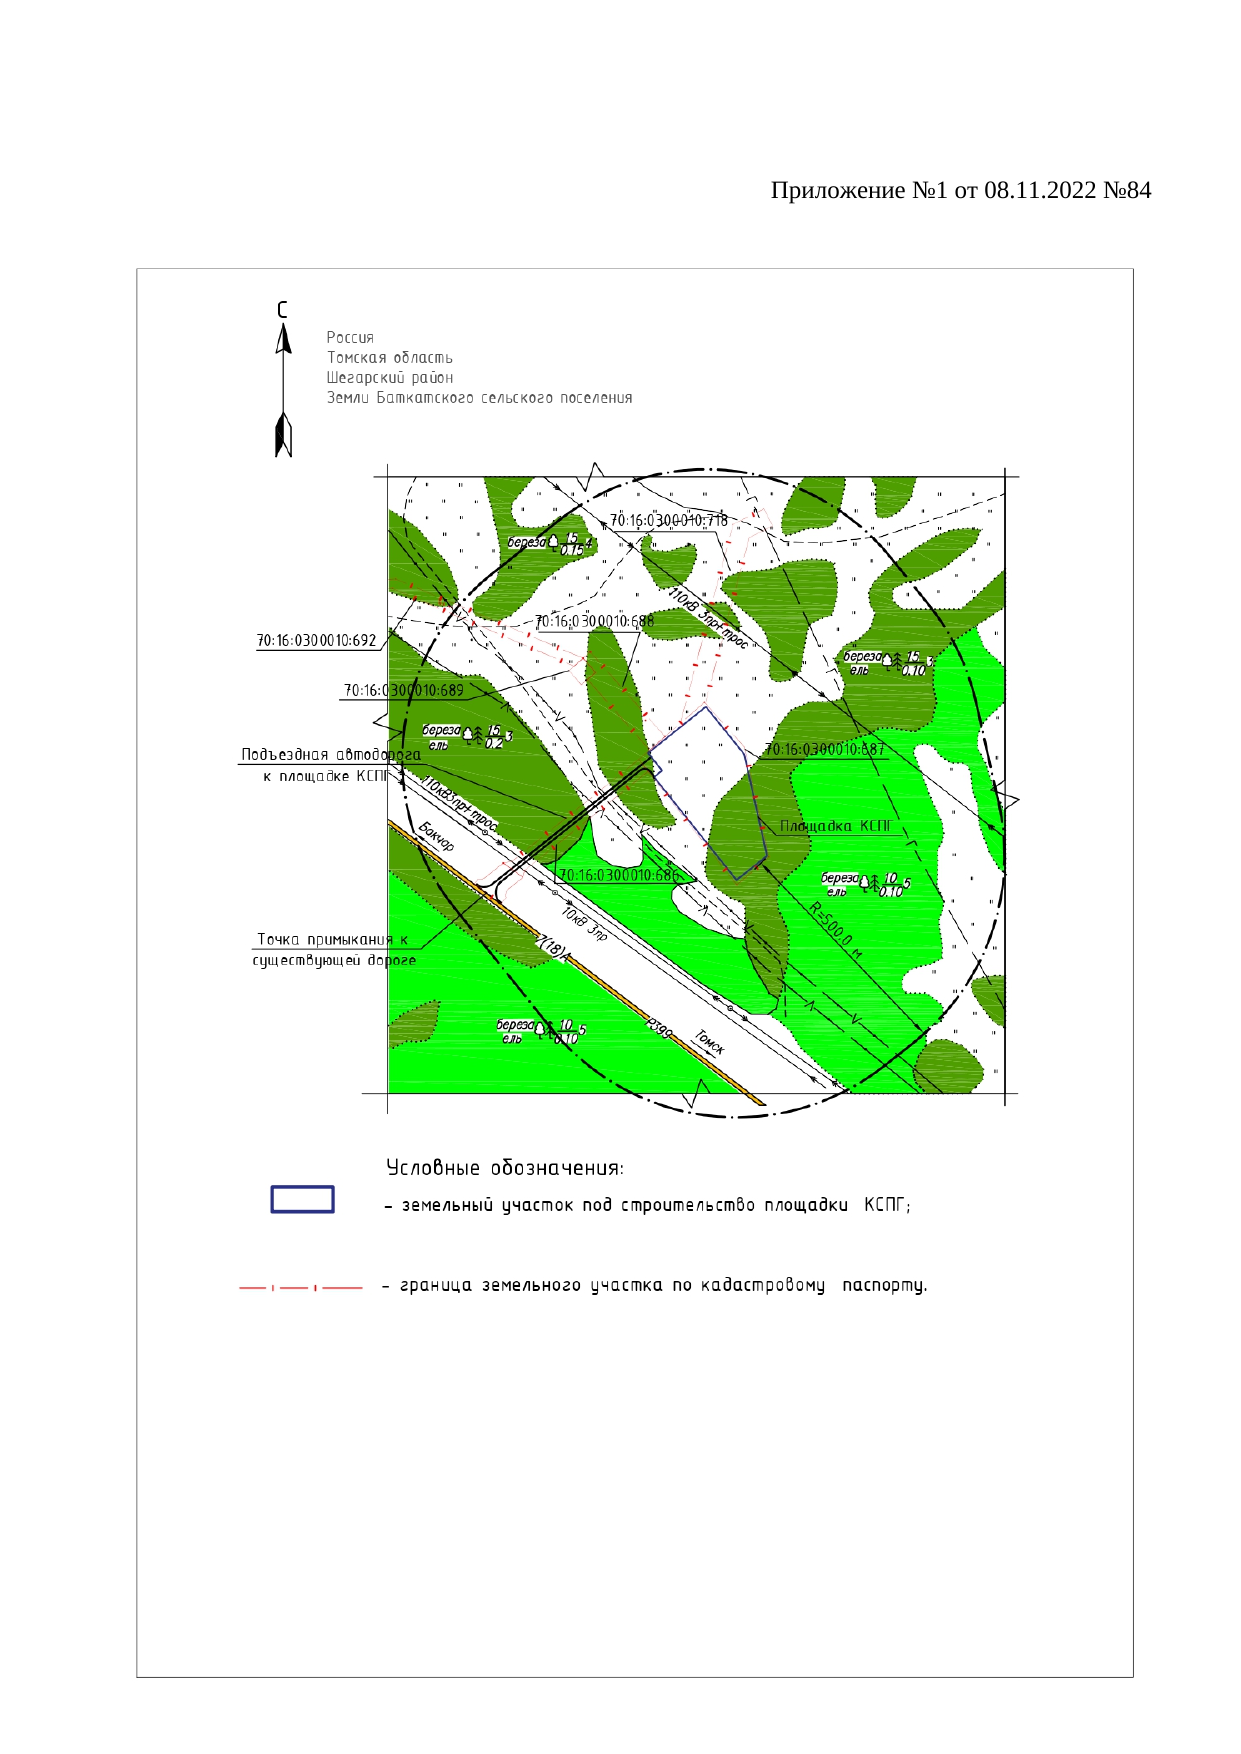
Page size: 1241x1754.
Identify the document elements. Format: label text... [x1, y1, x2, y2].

picture [118, 245, 1152, 1705]
text Приложение №1 от 08.11.2022 №84 [177, 176, 1152, 204]
